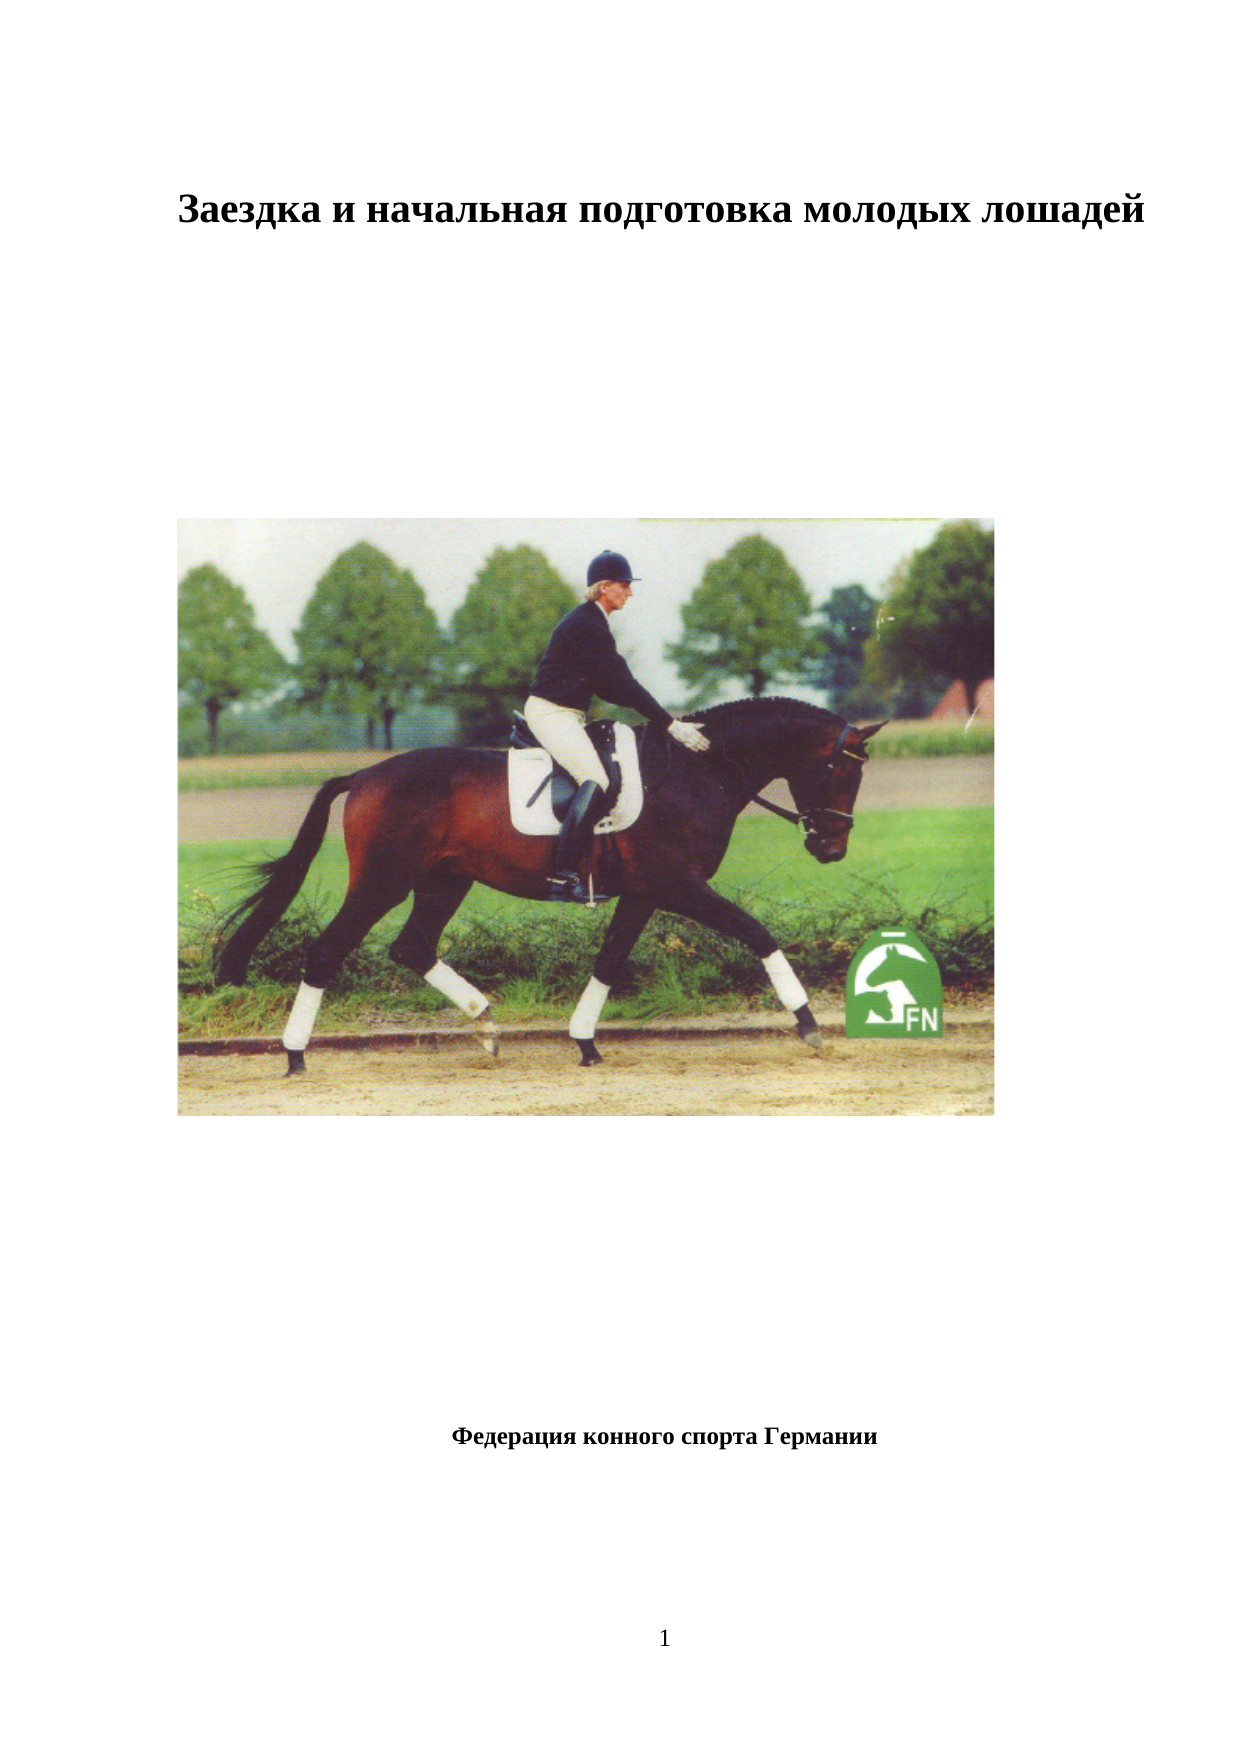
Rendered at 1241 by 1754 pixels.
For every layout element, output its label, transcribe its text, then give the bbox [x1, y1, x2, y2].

text Заездка и начальная подготовка молодых лошадей [177, 183, 1152, 231]
text Федерация конного спорта Германии [177, 1421, 1152, 1449]
